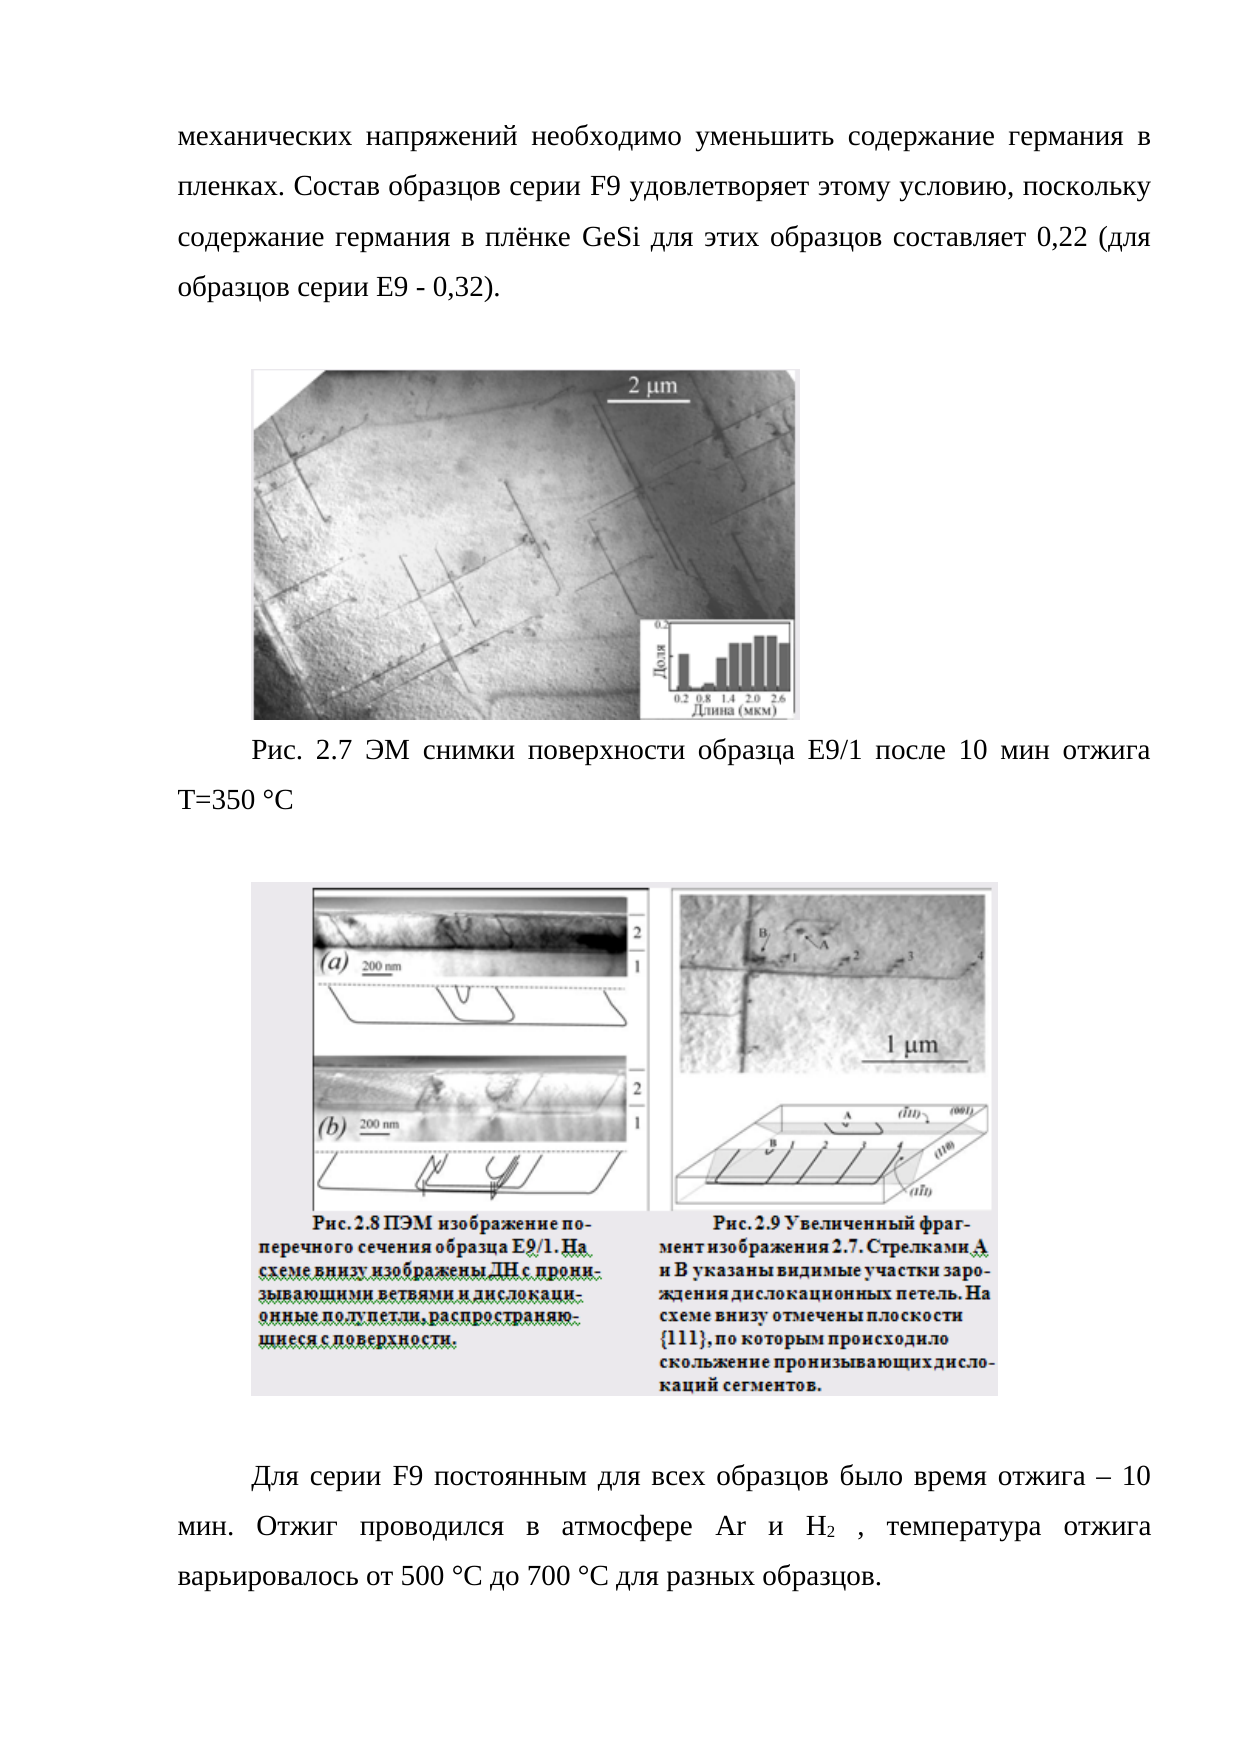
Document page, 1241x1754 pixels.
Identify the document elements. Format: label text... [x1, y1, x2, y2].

text Для серии F9 постоянным для всех образцов было время отжига – 10 мин. Отжиг проводился в атмосфере Ar и H2 , температура отжига варьировалось от 500 °С до 700 °С для разных образцов. [177, 1458, 1152, 1592]
picture [251, 882, 998, 1396]
picture [251, 369, 800, 720]
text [177, 118, 1152, 303]
text Рис. 2.7 ЭМ снимки поверхности образца Е9/1 после 10 мин отжига Т=350 °С [177, 732, 1152, 816]
